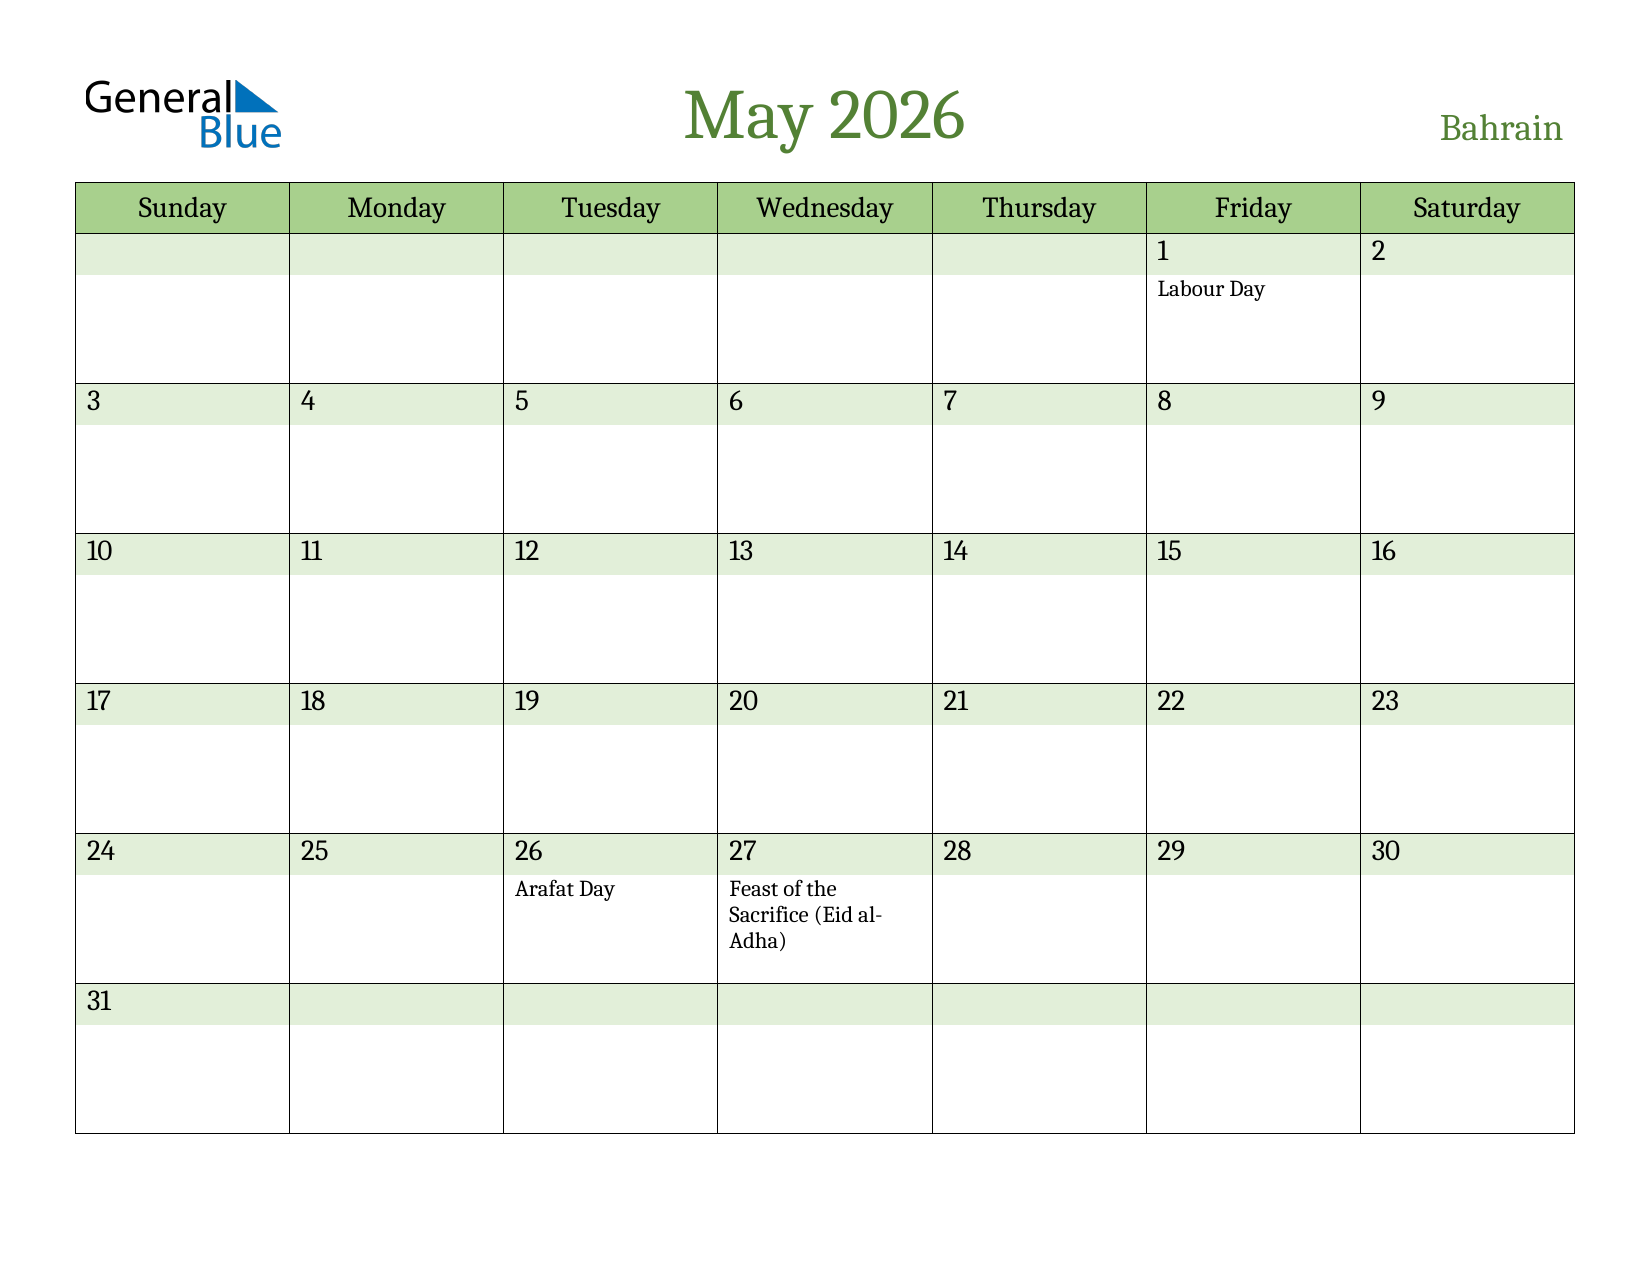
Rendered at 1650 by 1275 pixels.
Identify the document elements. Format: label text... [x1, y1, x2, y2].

table_cell Sunday [76, 183, 289, 233]
table_cell [504, 984, 717, 1025]
table_header May 2026 [504, 75, 1146, 182]
table_cell Arafat Day [504, 875, 717, 983]
table_cell [504, 275, 717, 383]
table_cell 9 [1361, 384, 1574, 425]
table_cell [1361, 984, 1574, 1025]
table_cell [76, 234, 289, 275]
table_cell 3 [76, 384, 289, 425]
table_cell [1361, 1025, 1574, 1133]
table_cell 20 [718, 684, 932, 725]
table_cell 16 [1361, 534, 1574, 575]
table_cell 12 [504, 534, 717, 575]
table_cell [1147, 725, 1360, 833]
table_cell 26 [504, 834, 717, 875]
table_cell 15 [1147, 534, 1360, 575]
table_cell [76, 725, 289, 833]
table_cell [76, 875, 289, 983]
table_cell [718, 1025, 932, 1133]
table_cell [290, 275, 503, 383]
table_cell Feast of the Sacrifice (Eid al-Adha) [718, 875, 932, 983]
table_cell [76, 275, 289, 383]
table_cell [933, 1025, 1146, 1133]
table_cell [76, 425, 289, 533]
table_cell 4 [290, 384, 503, 425]
table_cell [1361, 725, 1574, 833]
table_cell [718, 984, 932, 1025]
table_cell [933, 575, 1146, 683]
table_cell [718, 275, 932, 383]
table_cell [933, 875, 1146, 983]
table_cell Friday [1147, 183, 1360, 233]
table_cell [1361, 875, 1574, 983]
table_cell [1361, 275, 1574, 383]
table_cell [290, 234, 503, 275]
table_cell [718, 575, 932, 683]
table_cell [504, 425, 717, 533]
table_cell 6 [718, 384, 932, 425]
table_cell 24 [76, 834, 289, 875]
table_cell 14 [933, 534, 1146, 575]
table_cell 7 [933, 384, 1146, 425]
table_cell [1361, 425, 1574, 533]
table_cell [290, 875, 503, 983]
table_cell [76, 575, 289, 683]
table_cell 18 [290, 684, 503, 725]
table_cell [290, 725, 503, 833]
table_cell [504, 234, 717, 275]
table_cell [290, 425, 503, 533]
table_cell 13 [718, 534, 932, 575]
table_cell [933, 234, 1146, 275]
table_cell 27 [718, 834, 932, 875]
table_cell 19 [504, 684, 717, 725]
table_cell [290, 984, 503, 1025]
table_cell 29 [1147, 834, 1360, 875]
table_cell [718, 234, 932, 275]
table_cell 5 [504, 384, 717, 425]
table_cell [933, 275, 1146, 383]
table_cell 25 [290, 834, 503, 875]
table_cell [76, 1025, 289, 1133]
table_cell [504, 575, 717, 683]
table_cell [1147, 984, 1360, 1025]
table_cell 22 [1147, 684, 1360, 725]
table_header Bahrain [1146, 75, 1574, 182]
table_cell [504, 1025, 717, 1133]
table_cell Wednesday [718, 183, 932, 233]
table_cell [718, 725, 932, 833]
table_cell 30 [1361, 834, 1574, 875]
table_cell [718, 425, 932, 533]
table_cell Labour Day [1147, 275, 1360, 383]
table_cell 28 [933, 834, 1146, 875]
table_cell 8 [1147, 384, 1360, 425]
table_header [76, 75, 503, 182]
picture [86, 80, 281, 148]
table_cell Saturday [1361, 183, 1574, 233]
table_cell [1147, 1025, 1360, 1133]
table_cell [1361, 575, 1574, 683]
table_cell [290, 1025, 503, 1133]
table_cell Tuesday [504, 183, 717, 233]
table_cell [1147, 875, 1360, 983]
table_cell [1147, 575, 1360, 683]
table_cell [933, 425, 1146, 533]
table_cell [1147, 425, 1360, 533]
table_cell [504, 725, 717, 833]
table_cell [933, 725, 1146, 833]
table_cell Monday [290, 183, 503, 233]
table_cell 31 [76, 984, 289, 1025]
table_cell 23 [1361, 684, 1574, 725]
table_cell [290, 575, 503, 683]
table_cell [933, 984, 1146, 1025]
table_cell 17 [76, 684, 289, 725]
table_cell 10 [76, 534, 289, 575]
table_cell 21 [933, 684, 1146, 725]
table_cell 1 [1147, 234, 1360, 275]
table_cell 2 [1361, 234, 1574, 275]
table_cell Thursday [933, 183, 1146, 233]
table_cell 11 [290, 534, 503, 575]
